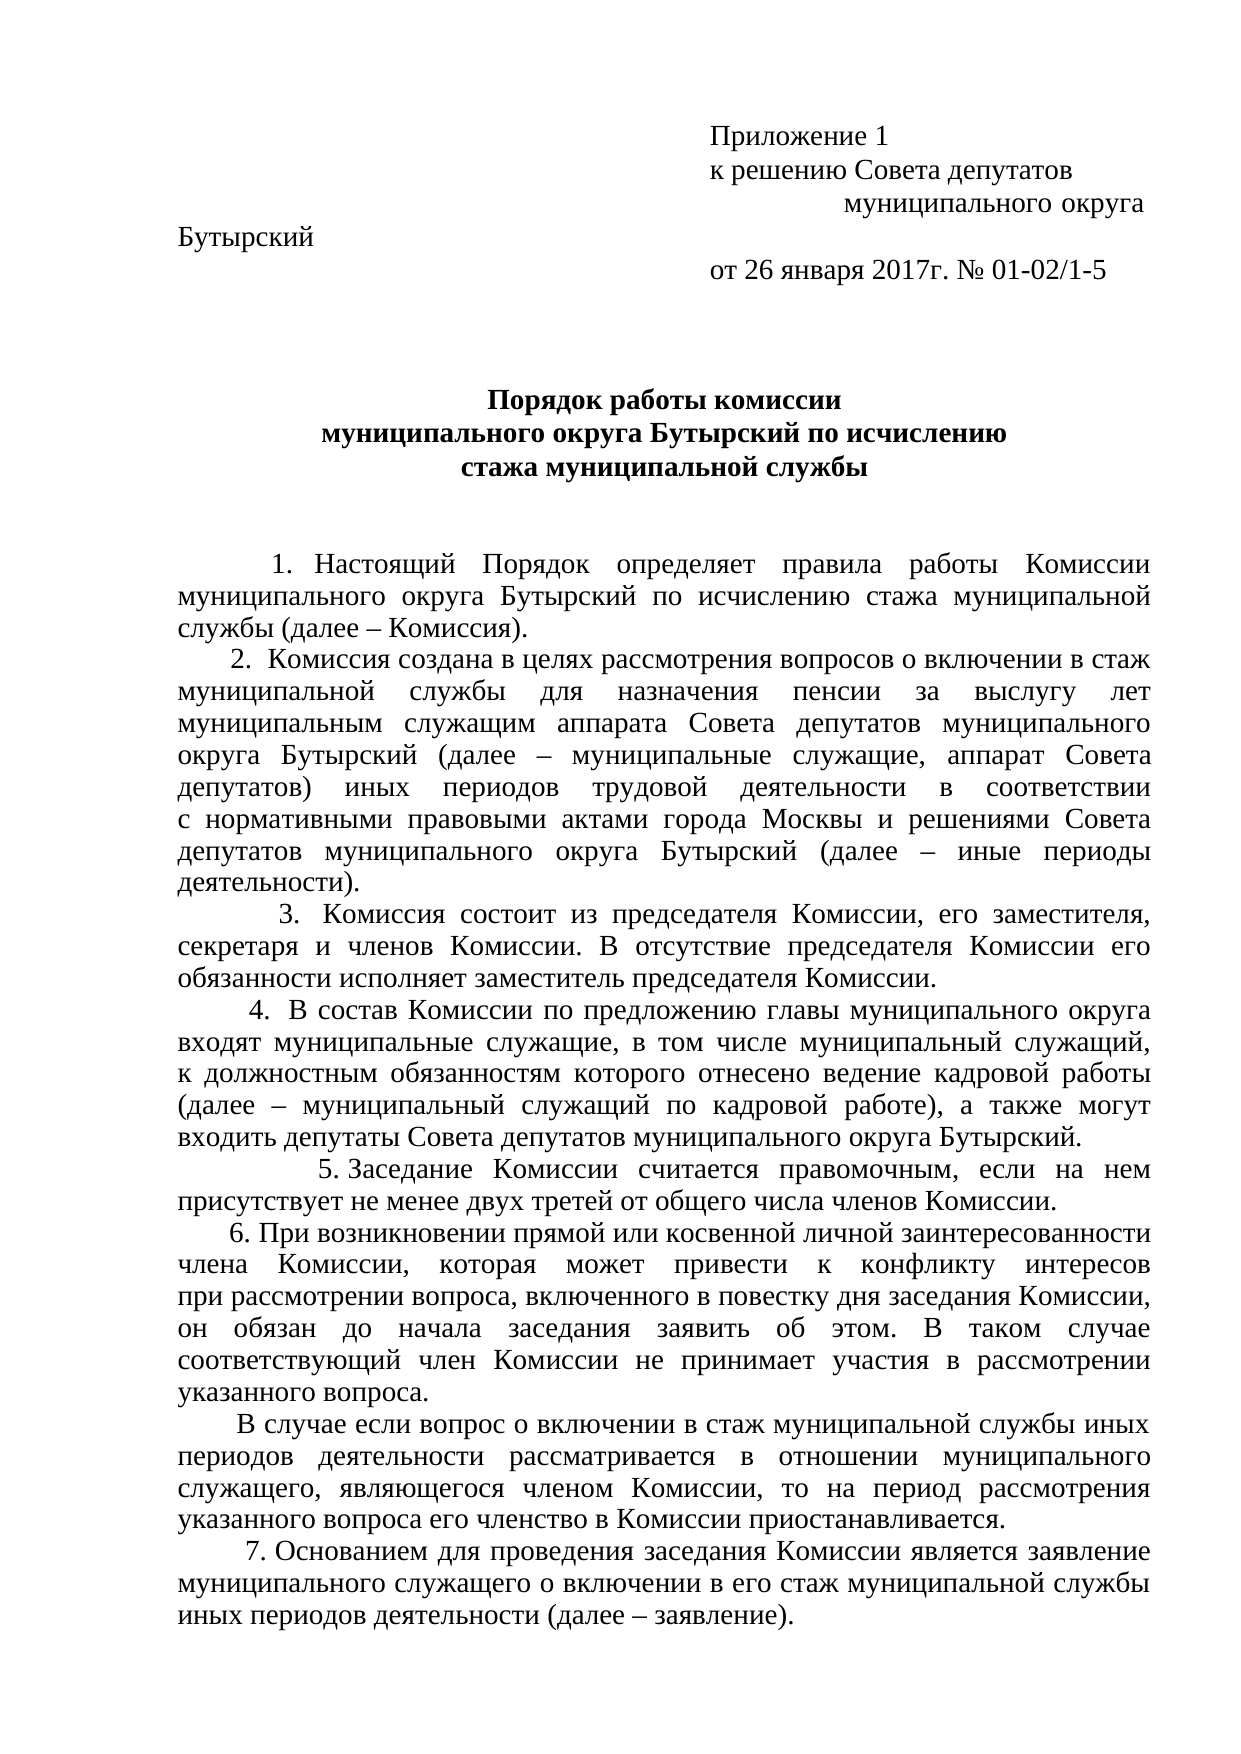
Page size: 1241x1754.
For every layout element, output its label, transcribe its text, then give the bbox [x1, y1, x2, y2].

text 5. Заседание Комиссии считается правомочным, если на нем присутствует не менее двух третей от общего числа членов Комиссии. [177, 1153, 1152, 1217]
text Порядок работы комиссии [177, 382, 1152, 415]
text 4. В состав Комиссии по предложению главы муниципального округа входят муниципальные служащие, в том числе муниципальный служащий, к должностным обязанностям которого отнесено ведение кадровой работы (далее – муниципальный служащий по кадровой работе), а также могут входить депутаты Совета депутатов муниципального округа Бутырский. [177, 994, 1152, 1153]
text от 26 января 2017г. № 01-02/1-5 [177, 252, 1152, 286]
text В случае если вопрос о включении в стаж муниципальной службы иных периодов деятельности рассматривается в отношении муниципального служащего, являющегося членом Комиссии, то на период рассмотрения указанного вопроса его членство в Комиссии приостанавливается. [177, 1408, 1152, 1535]
text 2. Комиссия создана в целях рассмотрения вопросов о включении в стаж муниципальной службы для назначения пенсии за выслугу лет муниципальным служащим аппарата Совета депутатов муниципального округа Бутырский (далее – муниципальные служащие, аппарат Совета депутатов) иных периодов трудовой деятельности в соответствии с нормативными правовыми актами города Москвы и решениями Совета депутатов муниципального округа Бутырский (далее – иные периоды деятельности). [177, 643, 1152, 898]
text 1. Настоящий Порядок определяет правила работы Комиссии муниципального округа Бутырский по исчислению стажа муниципальной службы (далее – Комиссия). [177, 548, 1152, 643]
text Приложение 1 [177, 118, 1152, 152]
text к решению Совета депутатов [177, 152, 1152, 185]
text 3. Комиссия состоит из председателя Комиссии, его заместителя, секретаря и членов Комиссии. В отсутствие председателя Комиссии его обязанности исполняет заместитель председателя Комиссии. [177, 898, 1152, 994]
text стажа муниципальной службы [177, 449, 1152, 482]
text муниципального округа Бутырский по исчислению [177, 415, 1152, 449]
text муниципального округа Бутырский [177, 185, 1152, 252]
text 6. При возникновении прямой или косвенной личной заинтересованности члена Комиссии, которая может привести к конфликту интересов при рассмотрении вопроса, включенного в повестку дня заседания Комиссии, он обязан до начала заседания заявить об этом. В таком случае соответствующий член Комиссии не принимает участия в рассмотрении указанного вопроса. [177, 1217, 1152, 1408]
text 7. Основанием для проведения заседания Комиссии является заявление муниципального служащего о включении в его стаж муниципальной службы иных периодов деятельности (далее – заявление). [177, 1535, 1152, 1631]
